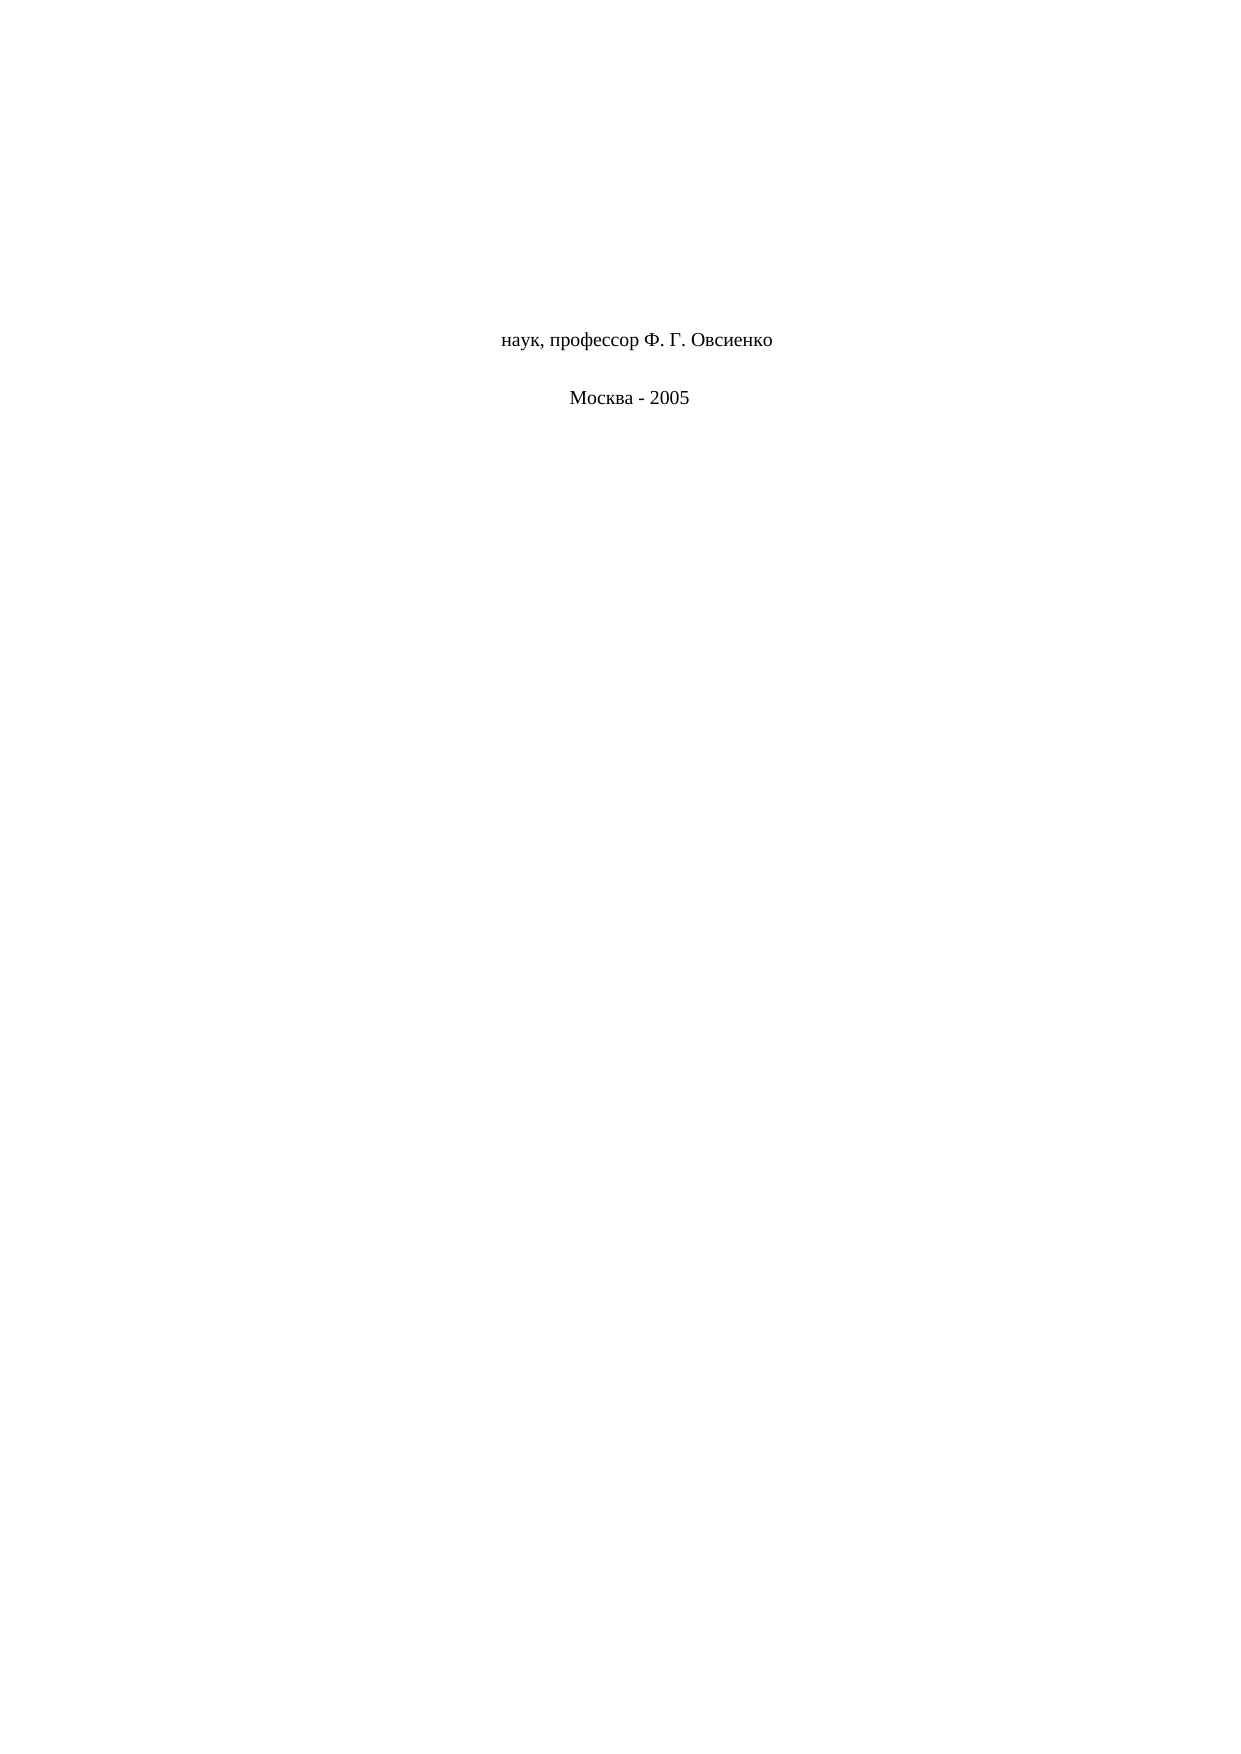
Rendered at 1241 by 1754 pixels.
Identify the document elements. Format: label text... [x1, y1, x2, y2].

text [501, 320, 933, 353]
text Москва - 2005 [351, 389, 908, 408]
